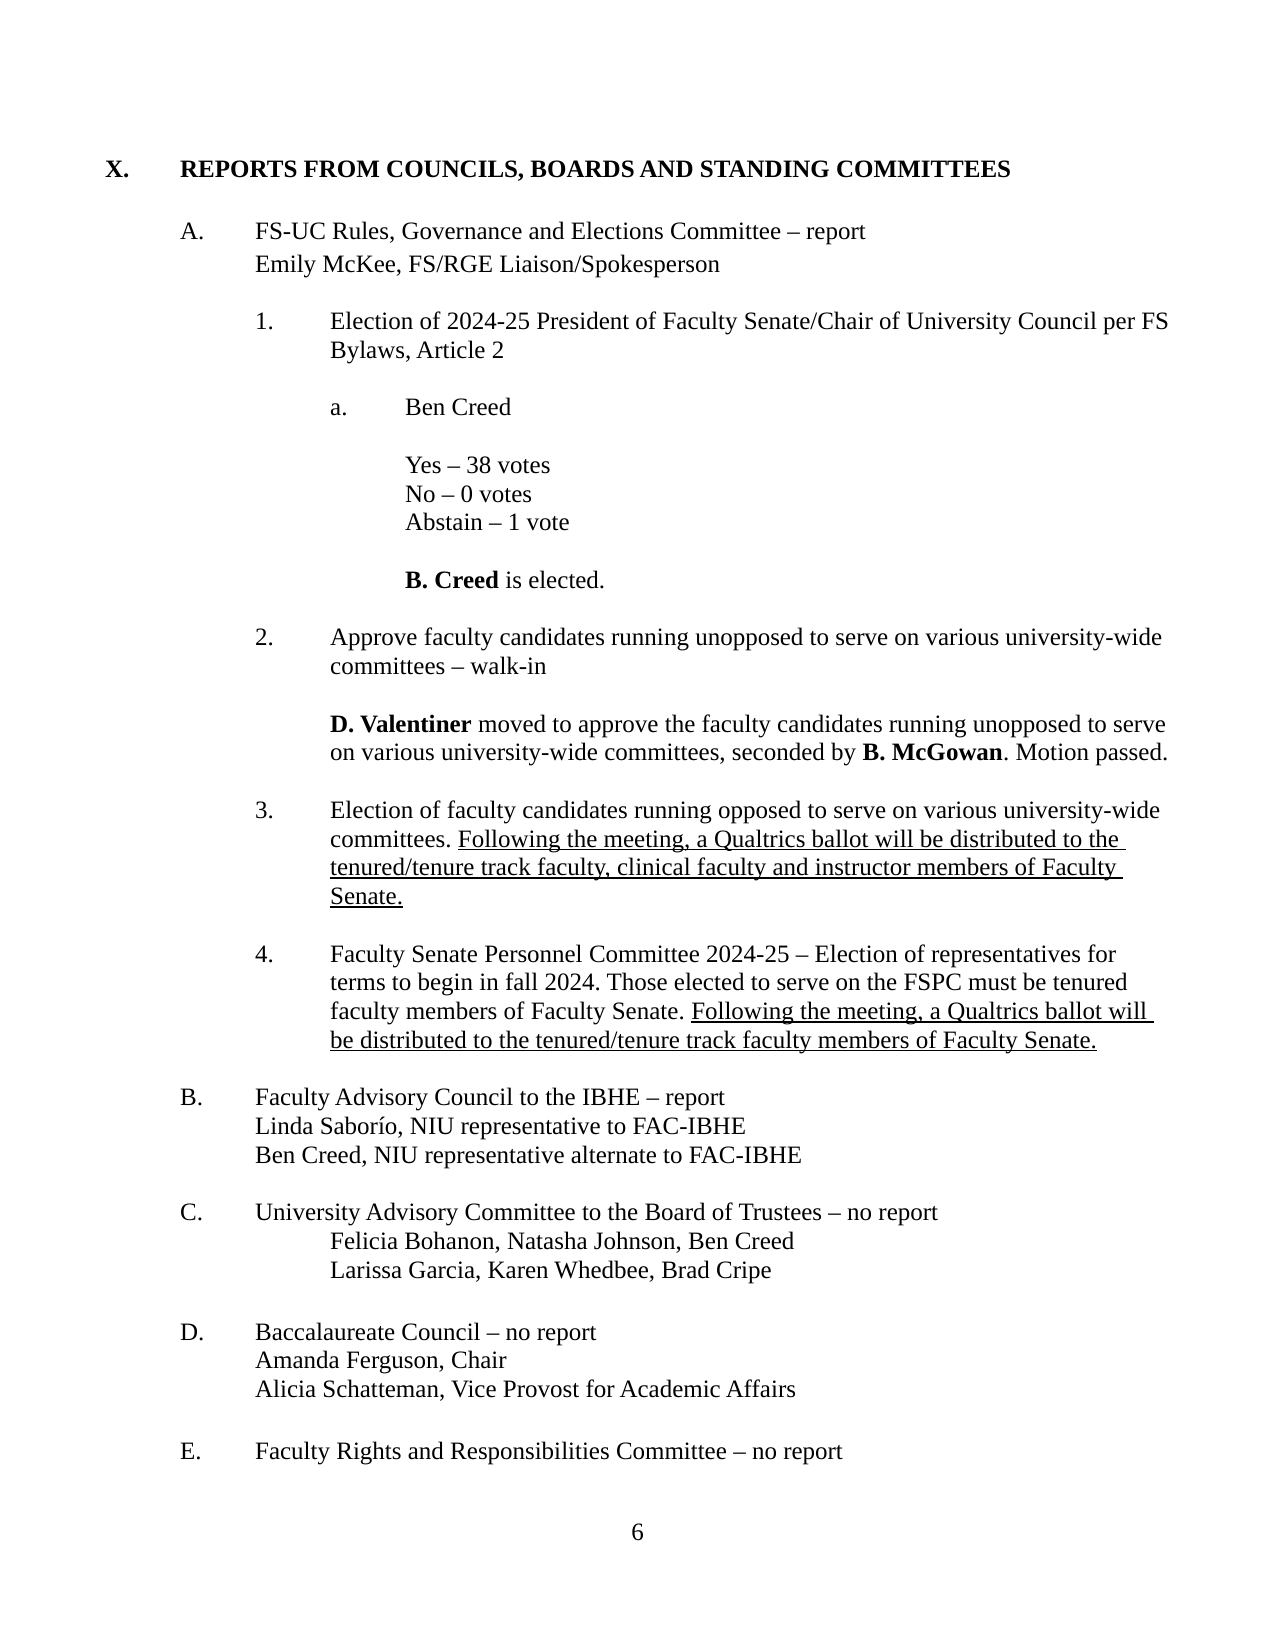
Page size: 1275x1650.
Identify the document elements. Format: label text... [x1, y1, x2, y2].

text Linda Saborío, NIU representative to FAC-IBHE [180, 1111, 1170, 1140]
text A. FS-UC Rules, Governance and Elections Committee – report [180, 216, 1170, 244]
text a. Ben Creed [255, 392, 1170, 421]
text 3. Election of faculty candidates running opposed to serve on various university-wide committees. Following the meeting, a Qualtrics ballot will be distributed to the tenured/tenure track faculty, clinical faculty and instructor members of Faculty Senate. [255, 795, 1170, 910]
text Emily McKee, FS/RGE Liaison/Spokesperson [180, 249, 1170, 277]
text X. REPORTS FROM COUNCILS, BOARDS AND STANDING COMMITTEES [105, 154, 1170, 183]
text E. Faculty Rights and Responsibilities Committee – no report [105, 1436, 1170, 1464]
text 2. Approve faculty candidates running unopposed to serve on various university-wide committees – walk-in [255, 622, 1170, 680]
text C. University Advisory Committee to the Board of Trustees – no report [180, 1197, 1170, 1226]
text No – 0 votes [405, 479, 1170, 507]
text Ben Creed, NIU representative alternate to FAC-IBHE [180, 1140, 1170, 1169]
text Larissa Garcia, Karen Whedbee, Brad Cripe [255, 1255, 1170, 1284]
text Abstain – 1 vote [405, 507, 1170, 536]
text Yes – 38 votes [405, 450, 1170, 479]
text Amanda Ferguson, Chair [180, 1345, 1170, 1374]
text D. Baccalaureate Council – no report [105, 1317, 1170, 1345]
text 4. Faculty Senate Personnel Committee 2024-25 – Election of representatives for terms to begin in fall 2024. Those elected to serve on the FSPC must be tenured faculty members of Faculty Senate. Following the meeting, a Qualtrics ballot will be distributed to the tenured/tenure track faculty members of Faculty Senate. [255, 939, 1170, 1054]
text B. Creed is elected. [405, 565, 1170, 594]
text Alicia Schatteman, Vice Provost for Academic Affairs [180, 1374, 1170, 1403]
text Felicia Bohanon, Natasha Johnson, Ben Creed [180, 1226, 1170, 1255]
text B. Faculty Advisory Council to the IBHE – report [180, 1082, 1170, 1111]
text D. Valentiner moved to approve the faculty candidates running unopposed to serve on various university-wide committees, seconded by B. McGowan. Motion passed. [330, 709, 1170, 766]
text 1. Election of 2024-25 President of Faculty Senate/Chair of University Council per FS Bylaws, Article 2 [255, 306, 1170, 364]
